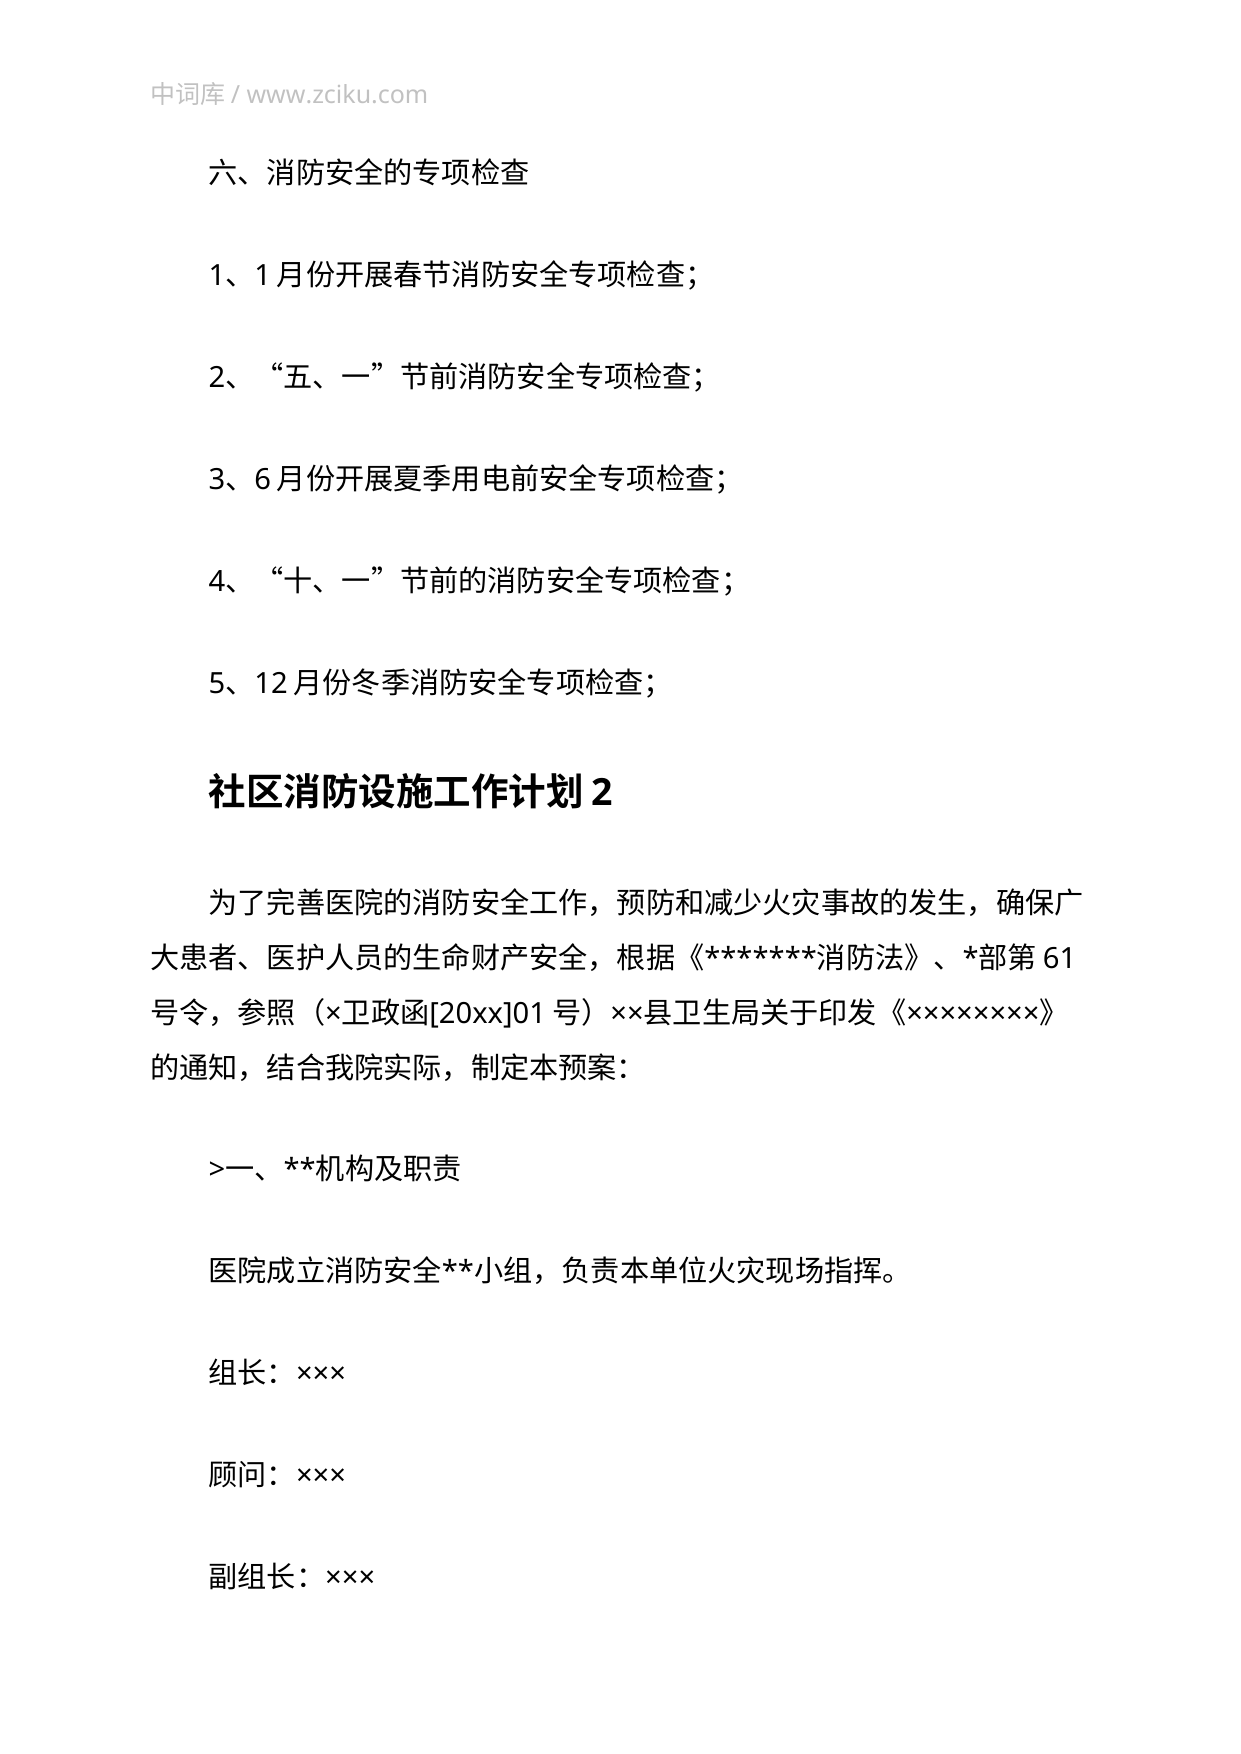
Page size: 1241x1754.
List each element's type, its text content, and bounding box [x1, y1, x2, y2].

text 1、1月份开展春节消防安全专项检查； [150, 252, 1090, 294]
text 社区消防设施工作计划2 [150, 762, 1090, 816]
text 2、“五、一”节前消防安全专项检查； [150, 354, 1090, 396]
text 顾问：××× [150, 1452, 1090, 1494]
text 组长：××× [150, 1350, 1090, 1392]
text 六、消防安全的专项检查 [150, 150, 1090, 192]
text 为了完善医院的消防安全工作，预防和减少火灾事故的发生，确保广大患者、医护人员的生命财产安全，根据《*******消防法》、*部第61号令，参照（×卫政函[20xx]01号）××县卫生局关于印发《××××××××》的通知，结合我院实际，制定本预案： [150, 879, 1090, 1086]
text 3、6月份开展夏季用电前安全专项检查； [150, 456, 1090, 498]
text 医院成立消防安全**小组，负责本单位火灾现场指挥。 [150, 1248, 1090, 1290]
text 4、“十、一”节前的消防安全专项检查； [150, 558, 1090, 600]
text >一、**机构及职责 [150, 1146, 1090, 1188]
text 5、12月份冬季消防安全专项检查； [150, 660, 1090, 702]
text 副组长：××× [150, 1554, 1090, 1596]
